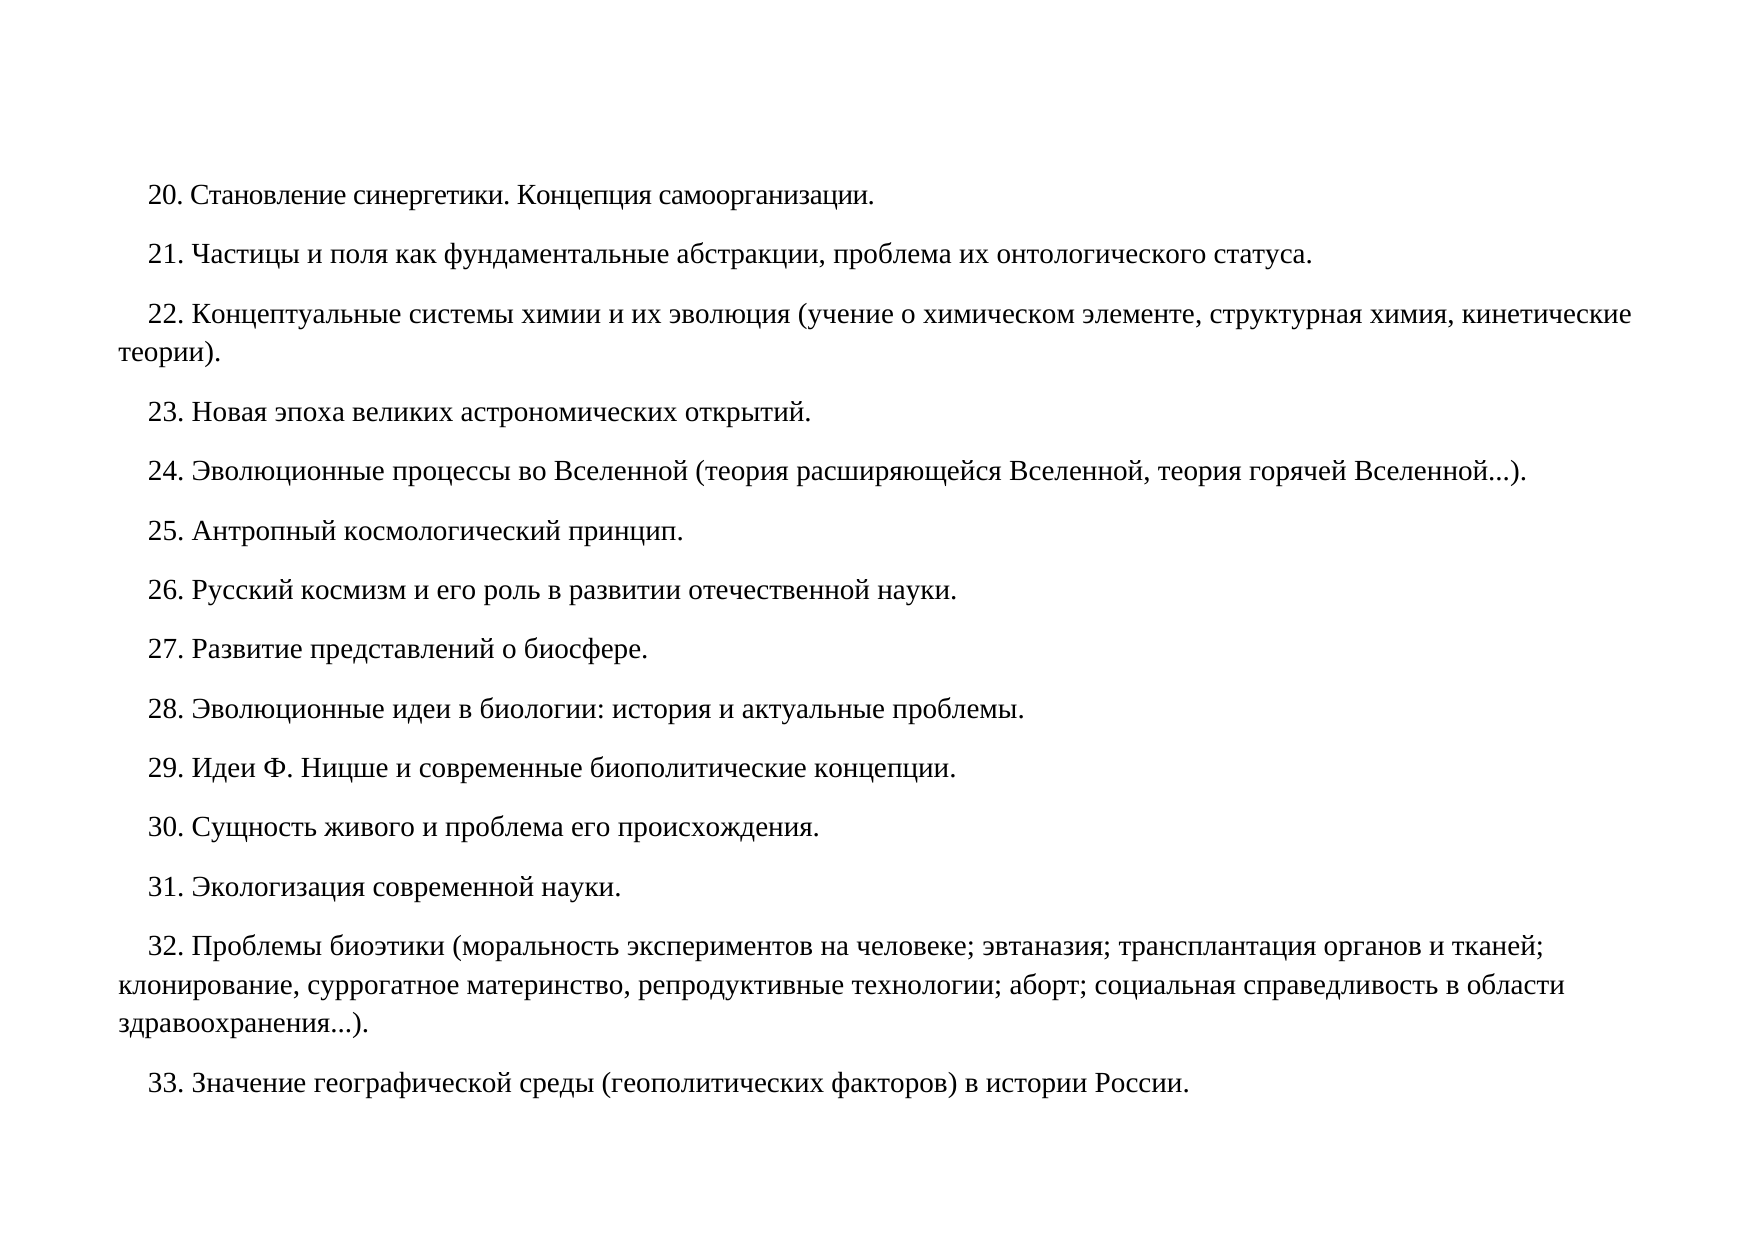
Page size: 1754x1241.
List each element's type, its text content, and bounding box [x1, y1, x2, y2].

text 21. Частицы и поля как фундаментальные абстракции, проблема их онтологического статуса. [118, 237, 1636, 270]
text 31. Экологизация современной науки. [118, 869, 1636, 902]
text 28. Эволюционные идеи в биологии: история и актуальные проблемы. [118, 691, 1636, 724]
text 24. Эволюционные процессы во Вселенной (теория расширяющейся Вселенной, теория горячей Вселенной...). [118, 453, 1636, 487]
text 25. Антропный космологический принцип. [118, 513, 1636, 546]
text 26. Русский космизм и его роль в развитии отечественной науки. [118, 572, 1636, 606]
text 30. Сущность живого и проблема его происхождения. [118, 809, 1636, 843]
text 32. Проблемы биоэтики (моральность экспериментов на человеке; эвтаназия; трансплантация органов и тканей; клонирование, суррогатное материнство, репродуктивные технологии; аборт; социальная справедливость в области здравоохранения...). [118, 928, 1636, 1039]
text 22. Концептуальные системы химии и их эволюция (учение о химическом элементе, структурная химия, кинетические теории). [118, 296, 1636, 368]
text 23. Новая эпоха великих астрономических открытий. [118, 394, 1636, 427]
text 27. Развитие представлений о биосфере. [118, 631, 1636, 665]
text 29. Идеи Ф. Ницше и современные биополитические концепции. [118, 750, 1636, 784]
text 20. Становление синергетики. Концепция самоорганизации. [118, 177, 1636, 211]
text 33. Значение географической среды (геополитических факторов) в истории России. [118, 1065, 1636, 1098]
